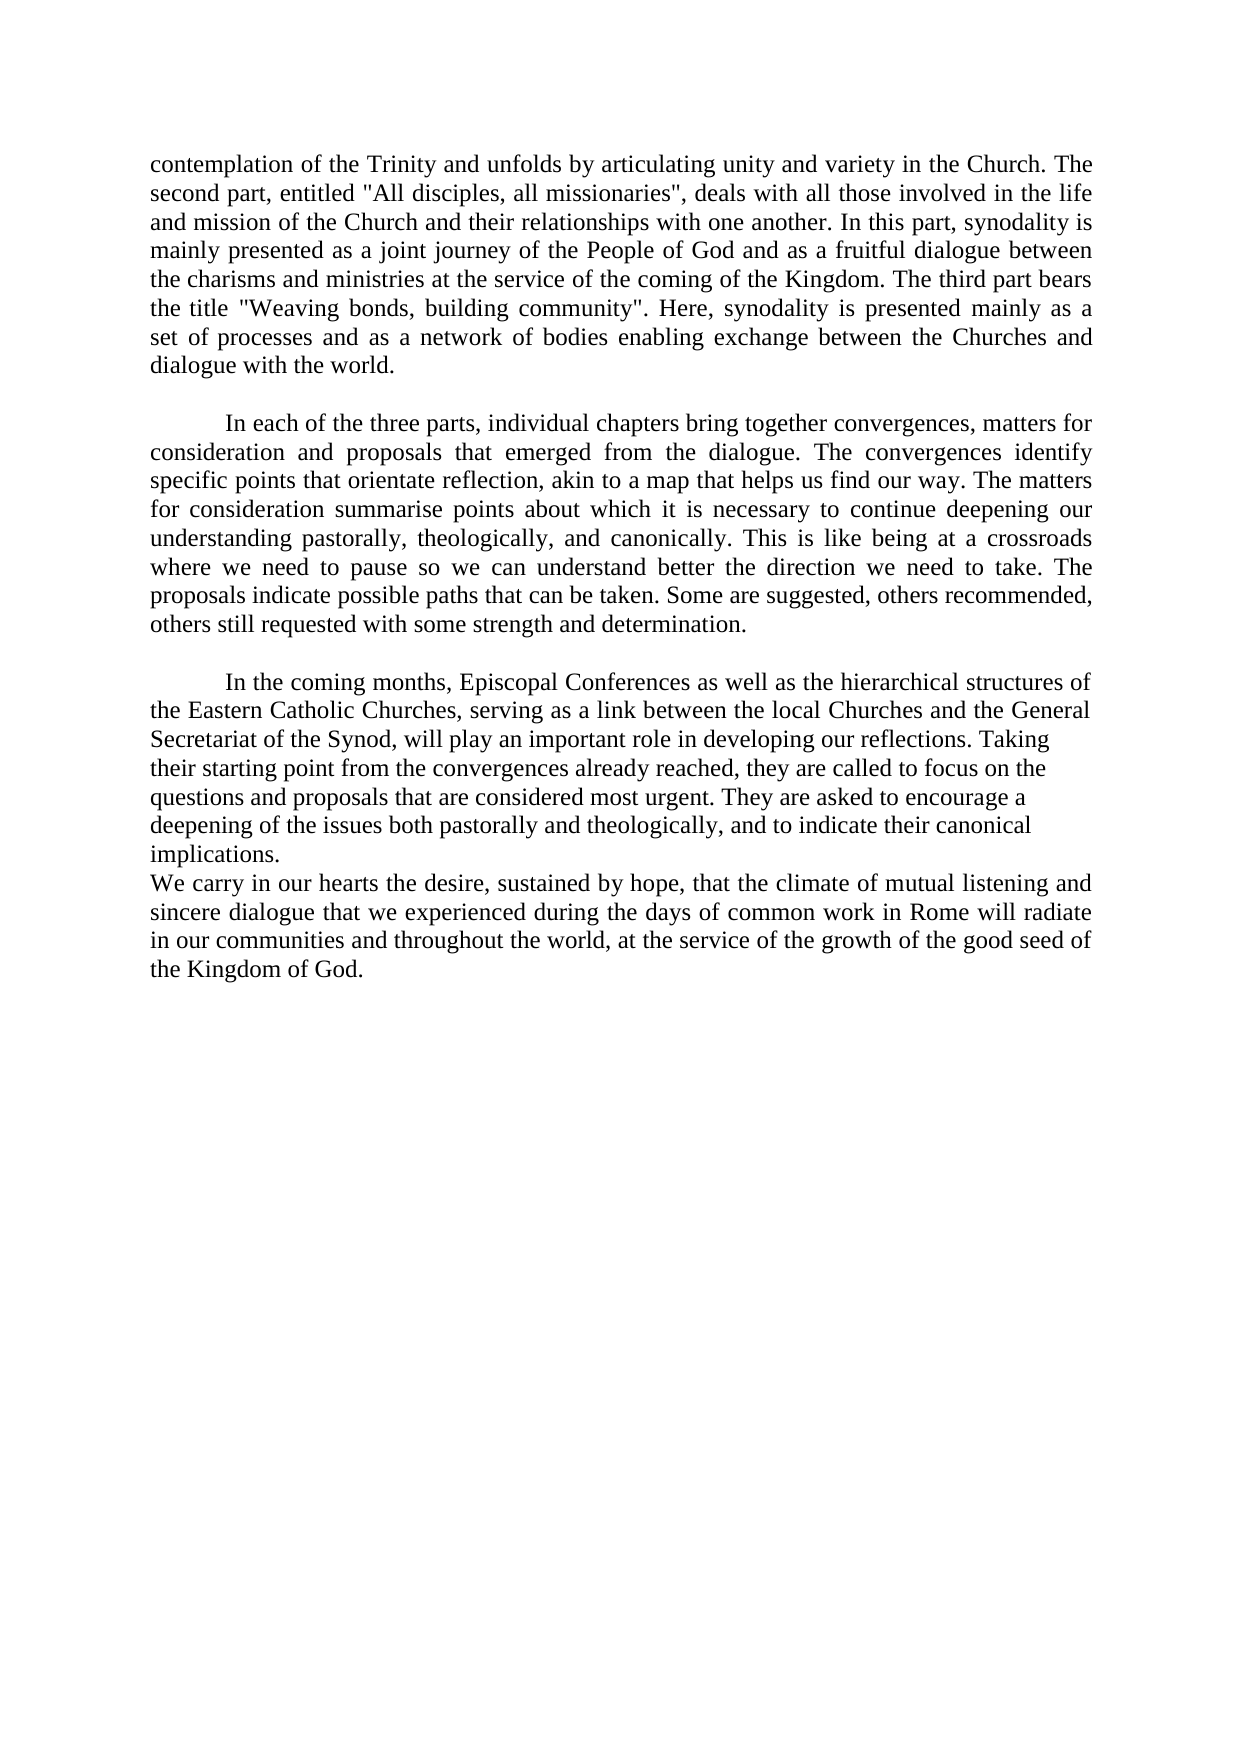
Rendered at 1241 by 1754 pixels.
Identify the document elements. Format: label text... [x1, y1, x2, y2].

text contemplation of the Trinity and unfolds by articulating unity and variety in the Church. The second part, entitled "All disciples, all missionaries", deals with all those involved in the life and mission of the Church and their relationships with one another. In this part, synodality is mainly presented as a joint journey of the People of God and as a fruitful dialogue between the charisms and ministries at the service of the coming of the Kingdom. The third part bears the title "Weaving bonds, building community". Here, synodality is presented mainly as a set of processes and as a network of bodies enabling exchange between the Churches and dialogue with the world. [150, 149, 1093, 379]
text We carry in our hearts the desire, sustained by hope, that the climate of mutual listening and sincere dialogue that we experienced during the days of common work in Rome will radiate in our communities and throughout the world, at the service of the growth of the good seed of the Kingdom of God. [150, 868, 1093, 983]
text In each of the three parts, individual chapters bring together convergences, matters for consideration and proposals that emerged from the dialogue. The convergences identify specific points that orientate reflection, akin to a map that helps us find our way. The matters for consideration summarise points about which it is necessary to continue deepening our understanding pastorally, theologically, and canonically. This is like being at a crossroads where we need to pause so we can understand better the direction we need to take. The proposals indicate possible paths that can be taken. Some are suggested, others recommended, others still requested with some strength and determination. [150, 408, 1093, 638]
text In the coming months, Episcopal Conferences as well as the hierarchical structures of the Eastern Catholic Churches, serving as a link between the local Churches and the General Secretariat of the Synod, will play an important role in developing our reflections. Taking their starting point from the convergences already reached, they are called to focus on the questions and proposals that are considered most urgent. They are asked to encourage a deepening of the issues both pastorally and theologically, and to indicate their canonical implications. [150, 667, 1097, 868]
